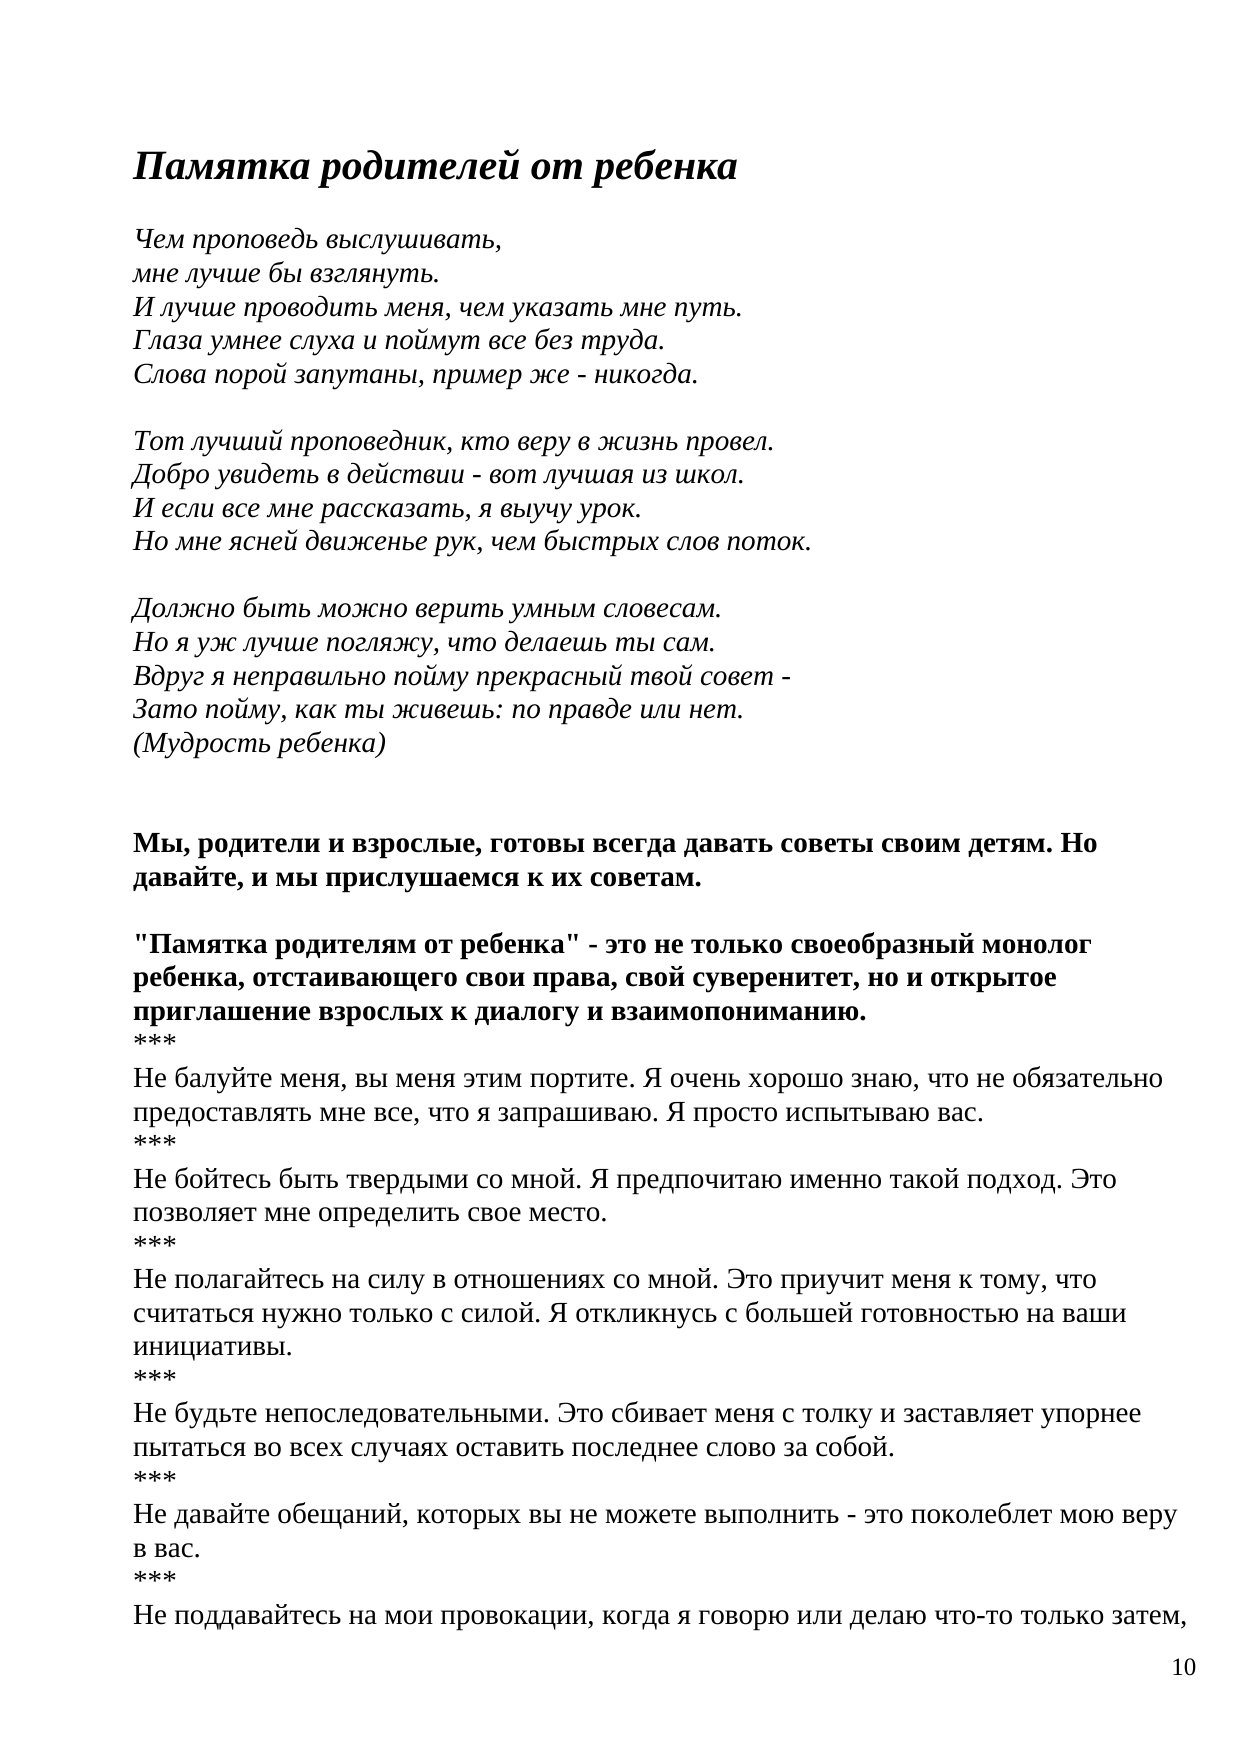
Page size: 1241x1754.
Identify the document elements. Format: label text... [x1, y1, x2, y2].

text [133, 758, 1196, 1630]
text Памятка родителей от ребенка [133, 140, 1196, 188]
text Чем проповедь выслушивать, мне лучше бы взглянуть. И лучше проводить меня, чем указать мне путь. Глаза умнее слуха и поймут все без труда. Слова порой запутаны, пример же - никогда. Тот лучший проповедник, кто веру в жизнь провел. Добро увидеть в действии - вот лучшая из школ. И если все мне рассказать, я выучу урок. Но мне ясней движенье рук, чем быстрых слов поток. Должно быть можно верить умным словесам. Но я уж лучше погляжу, что делаешь ты сам. Вдруг я неправильно пойму прекрасный твой совет - Зато пойму, как ты живешь: по правде или нет. (Мудрость ребенка) [133, 222, 1196, 758]
